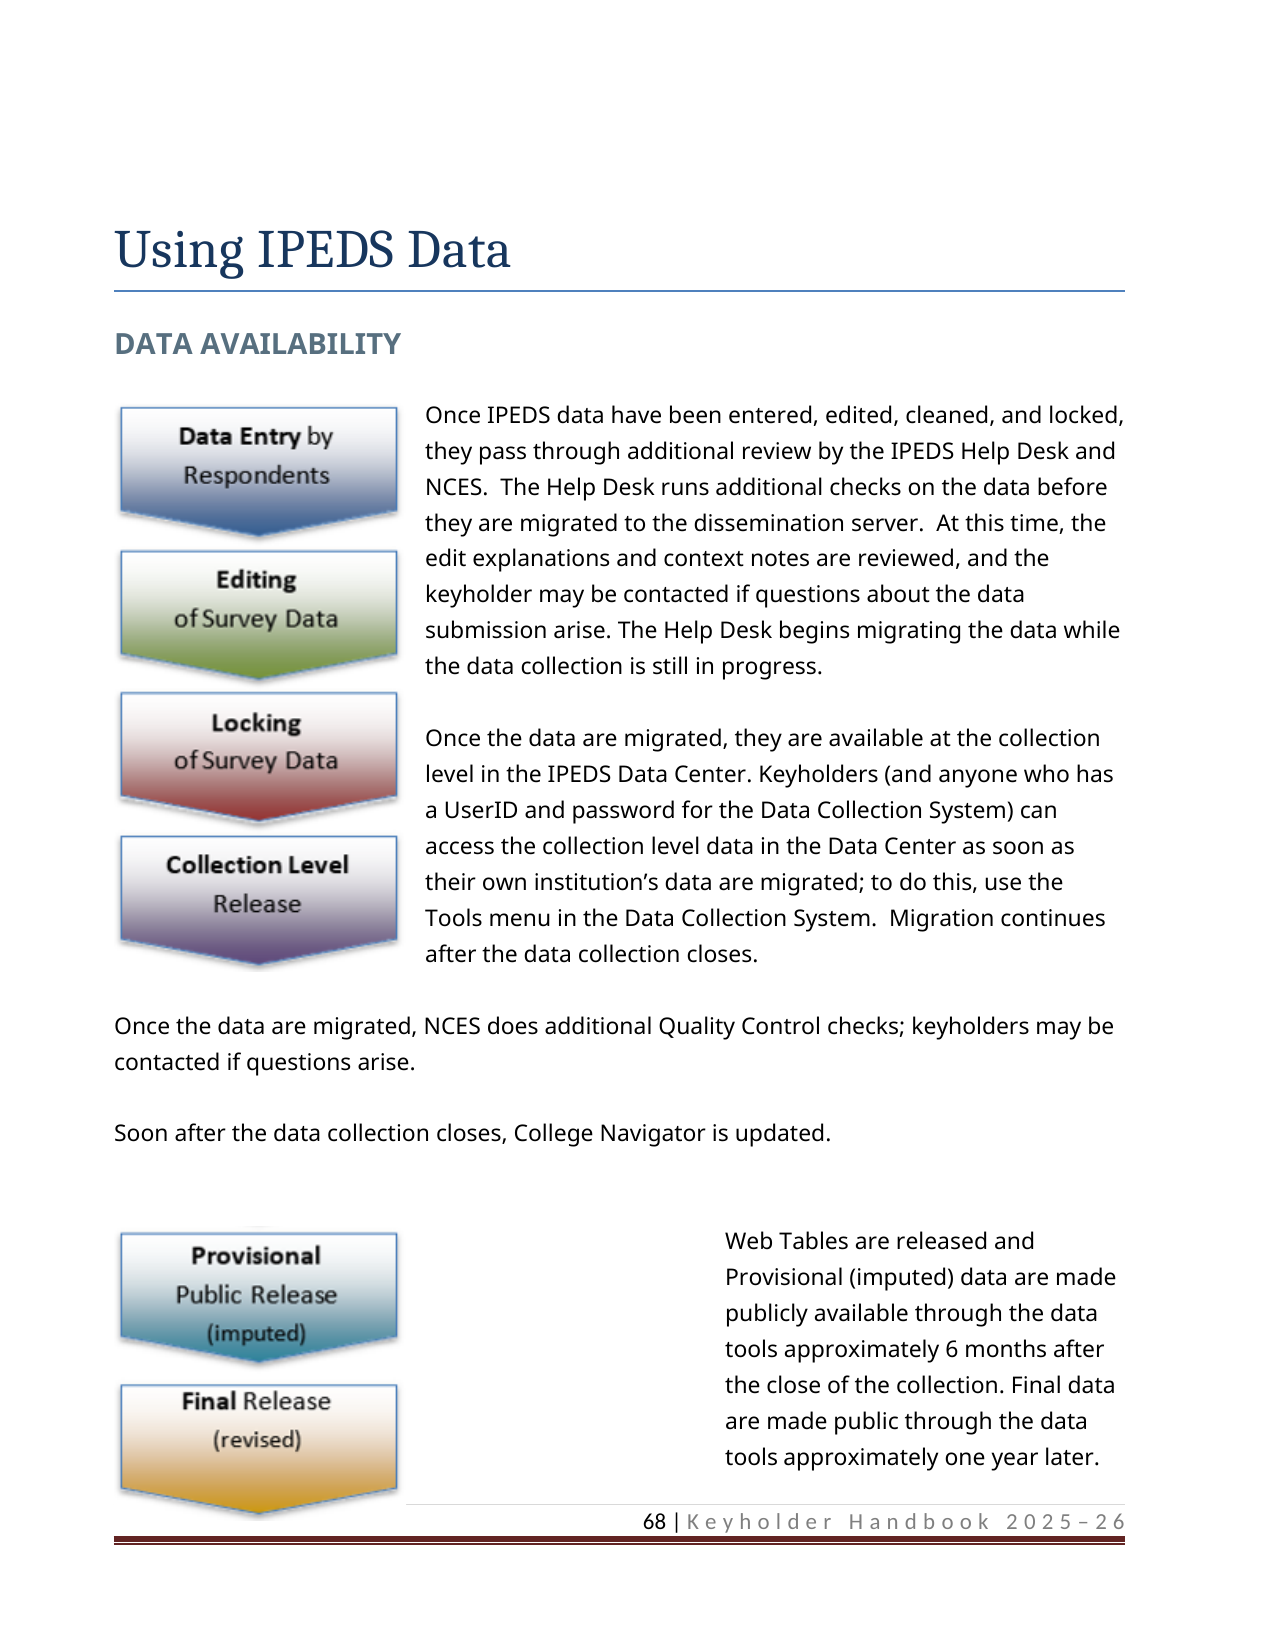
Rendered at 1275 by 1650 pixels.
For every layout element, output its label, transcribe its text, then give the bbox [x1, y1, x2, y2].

picture [113, 398, 407, 972]
text Web Tables are released and Provisional (imputed) data are made publicly available through the data tools approximately 6 months after the close of the collection. Final data are made public through the data tools approximately one year later. [414, 1225, 1125, 1472]
text Soon after the data collection closes, College Navigator is updated. [114, 1117, 1125, 1149]
picture [113, 1226, 407, 1521]
text Once the data are migrated, NCES does additional Quality Control checks; keyholders may be contacted if questions arise. [114, 1009, 1125, 1077]
text Once the data are migrated, they are available at the collection level in the IPEDS Data Center. Keyholders (and anyone who has a UserID and password for the Data Collection System) can access the collection level data in the Data Center as soon as their own institution’s data are migrated; to do this, use the Tools menu in the Data Collection System. Migration continues after the data collection closes. [407, 722, 1125, 969]
text Once IPEDS data have been entered, edited, cleaned, and locked, they pass through additional review by the IPEDS Help Desk and NCES. The Help Desk runs additional checks on the data before they are migrated to the dissemination server. At this time, the edit explanations and context notes are reviewed, and the keyholder may be contacted if questions about the data submission arise. The Help Desk begins migrating the data while the data collection is still in progress. [407, 399, 1125, 681]
title Using IPEDS Data [114, 219, 1125, 290]
text Data Availability [114, 323, 1125, 363]
